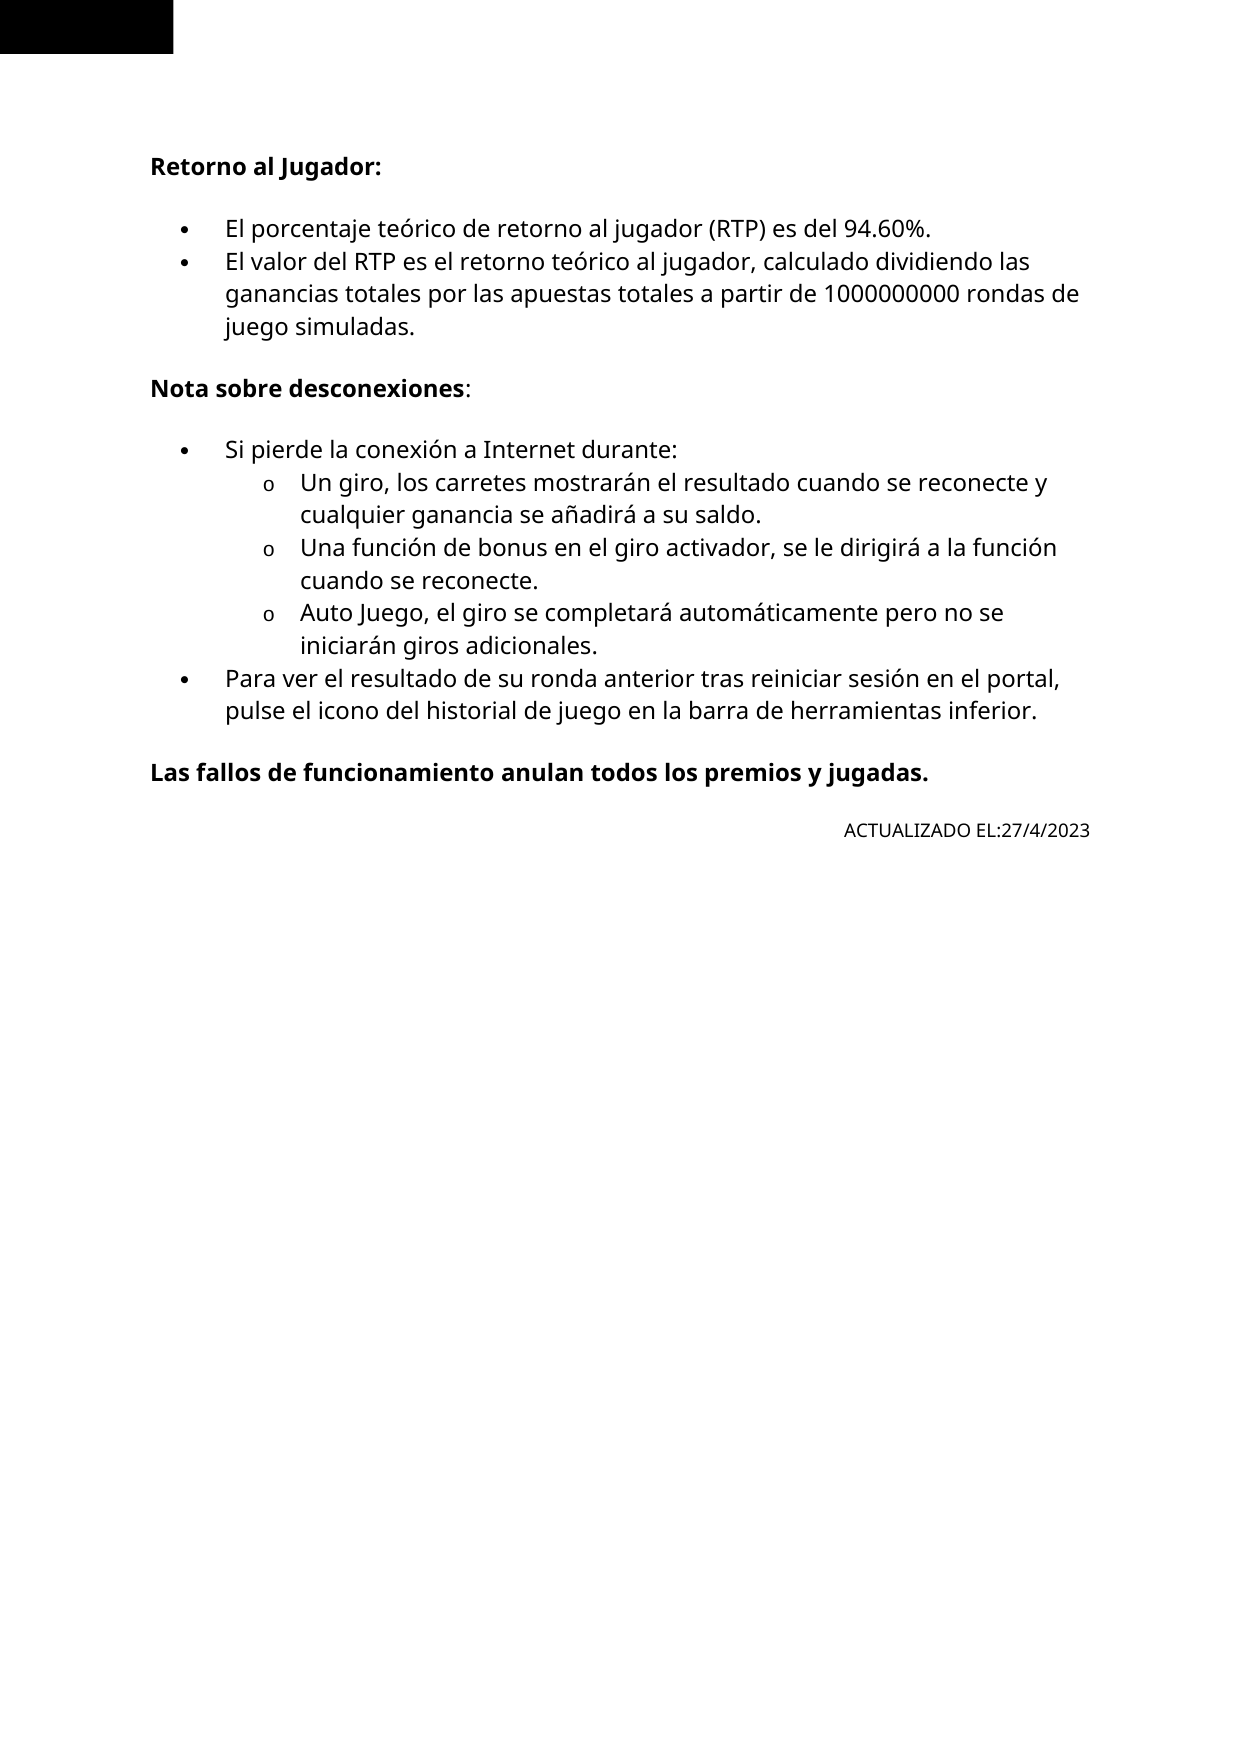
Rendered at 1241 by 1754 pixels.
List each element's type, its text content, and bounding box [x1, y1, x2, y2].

list El porcentaje teórico de retorno al jugador (RTP) es del 94.60%. [164, 212, 1090, 244]
list Auto Juego, el giro se completará automáticamente pero no se iniciarán giros adicionales. [248, 596, 1090, 661]
text Las fallos de funcionamiento anulan todos los premios y jugadas. [150, 756, 1090, 788]
picture [0, 0, 174, 54]
text Retorno al Jugador: [150, 150, 1090, 183]
list Una función de bonus en el giro activador, se le dirigirá a la función cuando se reconecte. [248, 531, 1090, 596]
list Un giro, los carretes mostrarán el resultado cuando se reconecte y cualquier ganancia se añadirá a su saldo. [248, 466, 1090, 531]
list El valor del RTP es el retorno teórico al jugador, calculado dividiendo las ganancias totales por las apuestas totales a partir de 1000000000 rondas de juego simuladas. [164, 244, 1090, 342]
text ACTUALIZADO EL:27/4/2023 [150, 817, 1090, 843]
list Si pierde la conexión a Internet durante: [164, 433, 1090, 466]
list Para ver el resultado de su ronda anterior tras reiniciar sesión en el portal, pulse el icono del historial de juego en la barra de herramientas inferior. [164, 661, 1090, 727]
text Nota sobre desconexiones: [150, 371, 1090, 404]
